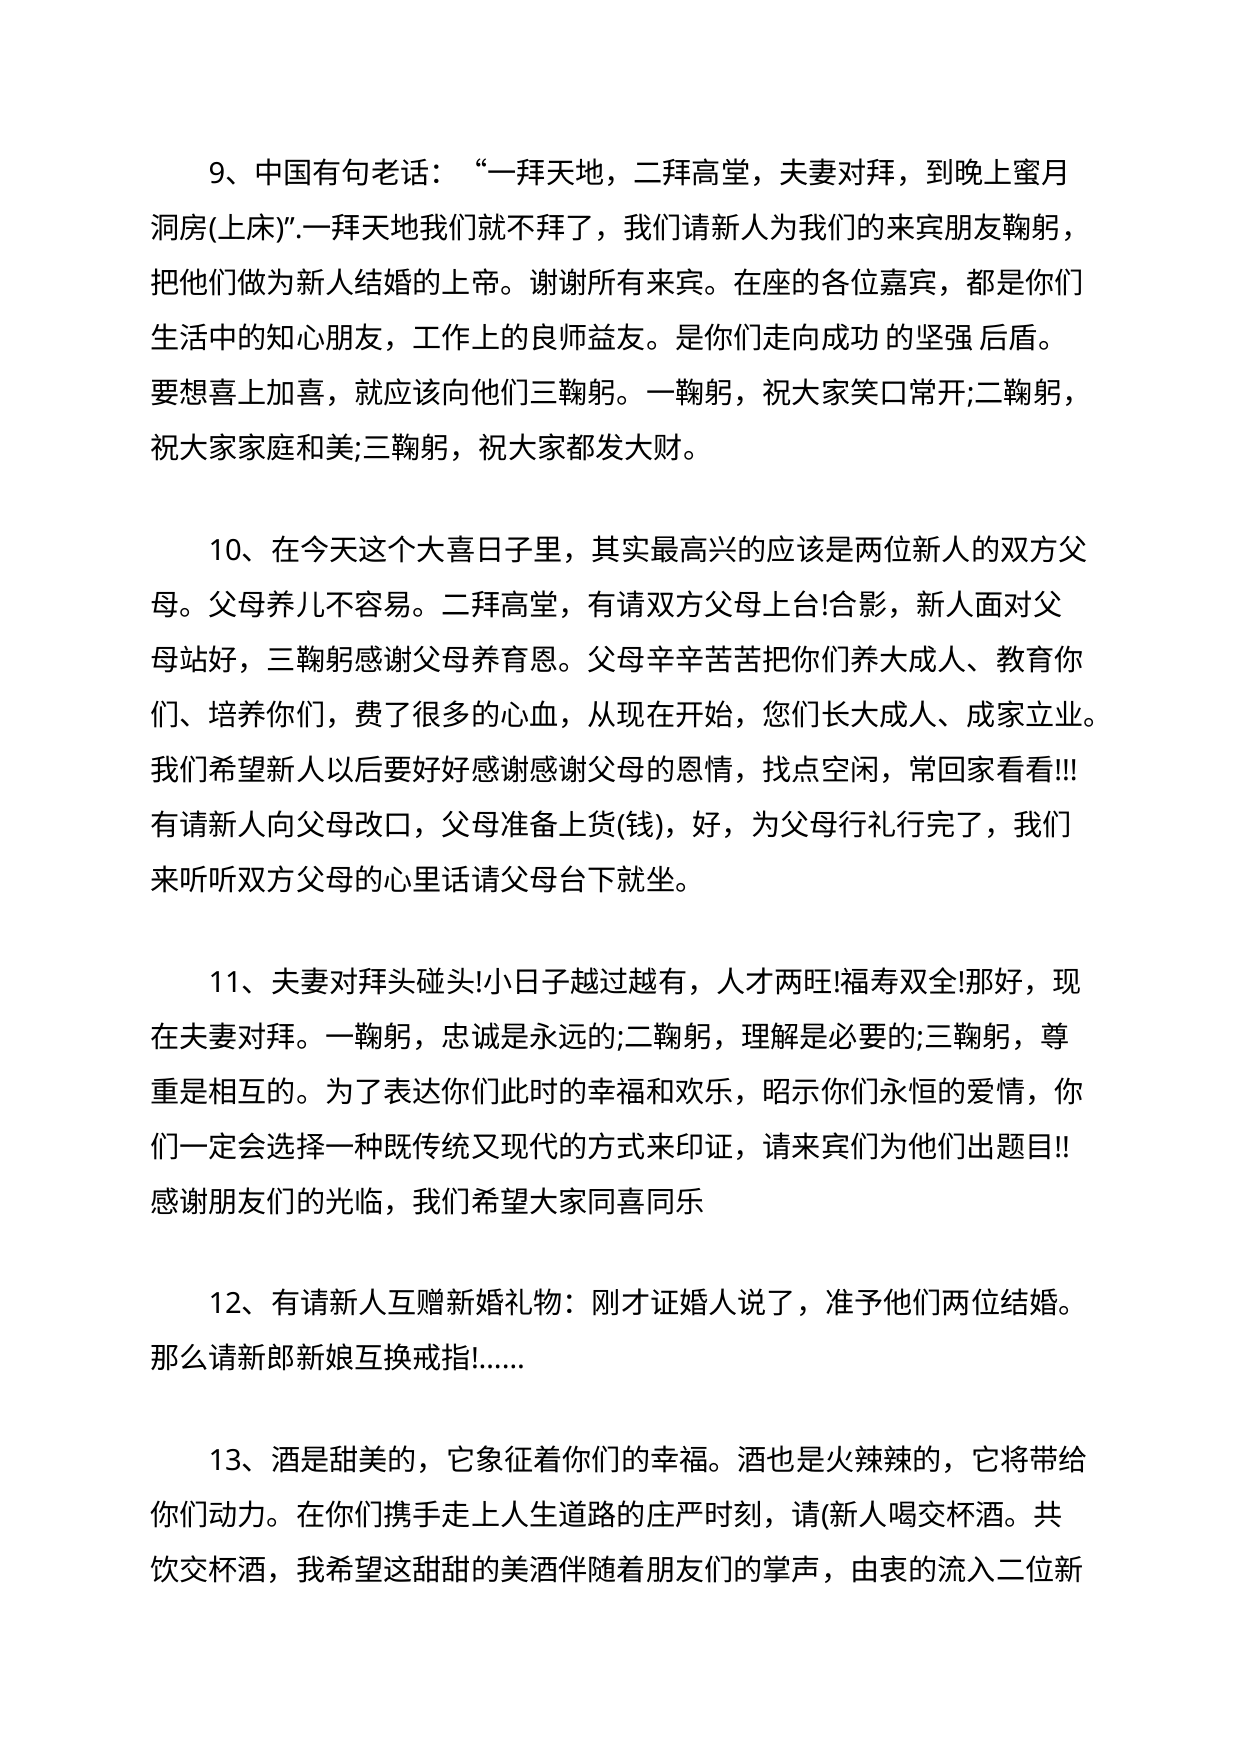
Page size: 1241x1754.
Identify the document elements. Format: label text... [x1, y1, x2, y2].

text 12、有请新人互赠新婚礼物：刚才证婚人说了，准予他们两位结婚。那么请新郎新娘互换戒指!…… [150, 1280, 1090, 1377]
text 10、在今天这个大喜日子里，其实最高兴的应该是两位新人的双方父母。父母养儿不容易。二拜高堂，有请双方父母上台!合影，新人面对父母站好，三鞠躬感谢父母养育恩。父母辛辛苦苦把你们养大成人、教育你们、培养你们，费了很多的心血，从现在开始，您们长大成人、成家立业。我们希望新人以后要好好感谢感谢父母的恩情，找点空闲，常回家看看!!!有请新人向父母改口，父母准备上货(钱)，好，为父母行礼行完了，我们来听听双方父母的心里话请父母台下就坐。 [150, 527, 1090, 899]
text 11、夫妻对拜头碰头!小日子越过越有，人才两旺!福寿双全!那好，现在夫妻对拜。一鞠躬，忠诚是永远的;二鞠躬，理解是必要的;三鞠躬，尊重是相互的。为了表达你们此时的幸福和欢乐，昭示你们永恒的爱情，你们一定会选择一种既传统又现代的方式来印证，请来宾们为他们出题目!!感谢朋友们的光临，我们希望大家同喜同乐 [150, 958, 1090, 1221]
text 9、中国有句老话：“一拜天地，二拜高堂，夫妻对拜，到晚上蜜月洞房(上床)”.一拜天地我们就不拜了，我们请新人为我们的来宾朋友鞠躬，把他们做为新人结婚的上帝。谢谢所有来宾。在座的各位嘉宾，都是你们生活中的知心朋友，工作上的良师益友。是你们走向成功 的坚强 后盾。要想喜上加喜，就应该向他们三鞠躬。一鞠躬，祝大家笑口常开;二鞠躬，祝大家家庭和美;三鞠躬，祝大家都发大财。 [150, 150, 1090, 467]
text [150, 1437, 1090, 1589]
